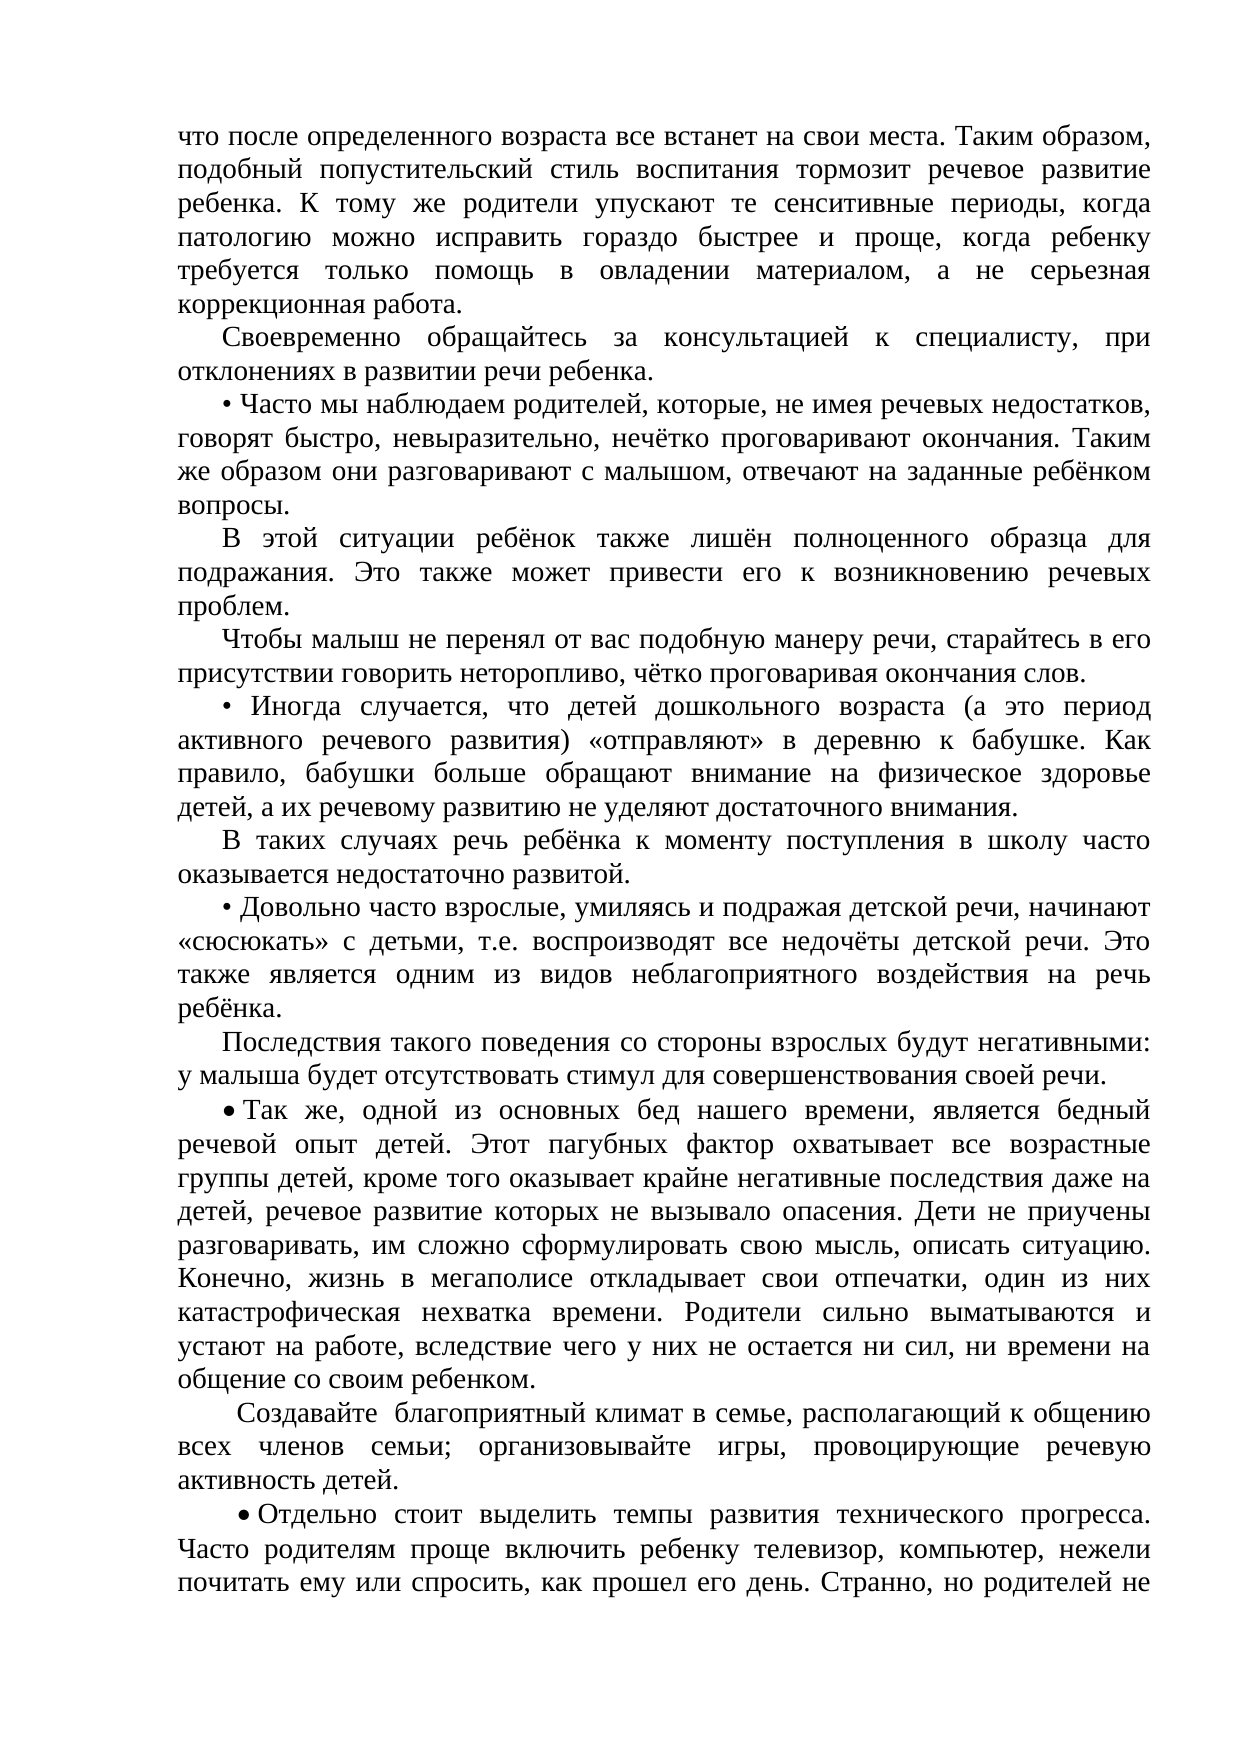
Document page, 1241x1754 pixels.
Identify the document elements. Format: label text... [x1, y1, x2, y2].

text В этой ситуации ребёнок также лишён полноценного образца для подражания. Это также может привести его к возникновению речевых проблем. [177, 521, 1152, 621]
text • Часто мы наблюдаем родителей, которые, не имея речевых недостатков, говорят быстро, невыразительно, нечётко проговаривают окончания. Таким же образом они разговаривают с малышом, отвечают на заданные ребёнком вопросы. [177, 386, 1152, 521]
text • Так же, одной из основных бед нашего времени, является бедный речевой опыт детей. Этот пагубных фактор охватывает все возрастные группы детей, кроме того оказывает крайне негативные последствия даже на детей, речевое развитие которых не вызывало опасения. Дети не приучены разговаривать, им сложно сформулировать свою мысль, описать ситуацию. Конечно, жизнь в мегаполисе откладывает свои отпечатки, один из них катастрофическая нехватка времени. Родители сильно выматываются и устают на работе, вследствие чего у них не остается ни сил, ни времени на общение со своим ребенком. [177, 1091, 1152, 1395]
text Создавайте благоприятный климат в семье, располагающий к общению всех членов семьи; организовывайте игры, провоцирующие речевую активность детей. [177, 1395, 1152, 1495]
text Своевременно обращайтесь за консультацией к специалисту, при отклонениях в развитии речи ребенка. [177, 319, 1152, 386]
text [177, 118, 1152, 319]
text В таких случаях речь ребёнка к моменту поступления в школу часто оказывается недостаточно развитой. [177, 822, 1152, 889]
text • Довольно часто взрослые, умиляясь и подражая детской речи, начинают «сюсюкать» с детьми, т.е. воспроизводят все недочёты детской речи. Это также является одним из видов неблагоприятного воздействия на речь ребёнка. [177, 889, 1152, 1024]
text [177, 1495, 1152, 1598]
text • Иногда случается, что детей дошкольного возраста (а это период активного речевого развития) «отправляют» в деревню к бабушке. Как правило, бабушки больше обращают внимание на физическое здоровье детей, а их речевому развитию не уделяют достаточного внимания. [177, 688, 1152, 822]
text Чтобы малыш не перенял от вас подобную манеру речи, старайтесь в его присутствии говорить неторопливо, чётко проговаривая окончания слов. [177, 621, 1152, 688]
text Последствия такого поведения со стороны взрослых будут негативными: у малыша будет отсутствовать стимул для совершенствования своей речи. [177, 1024, 1152, 1091]
